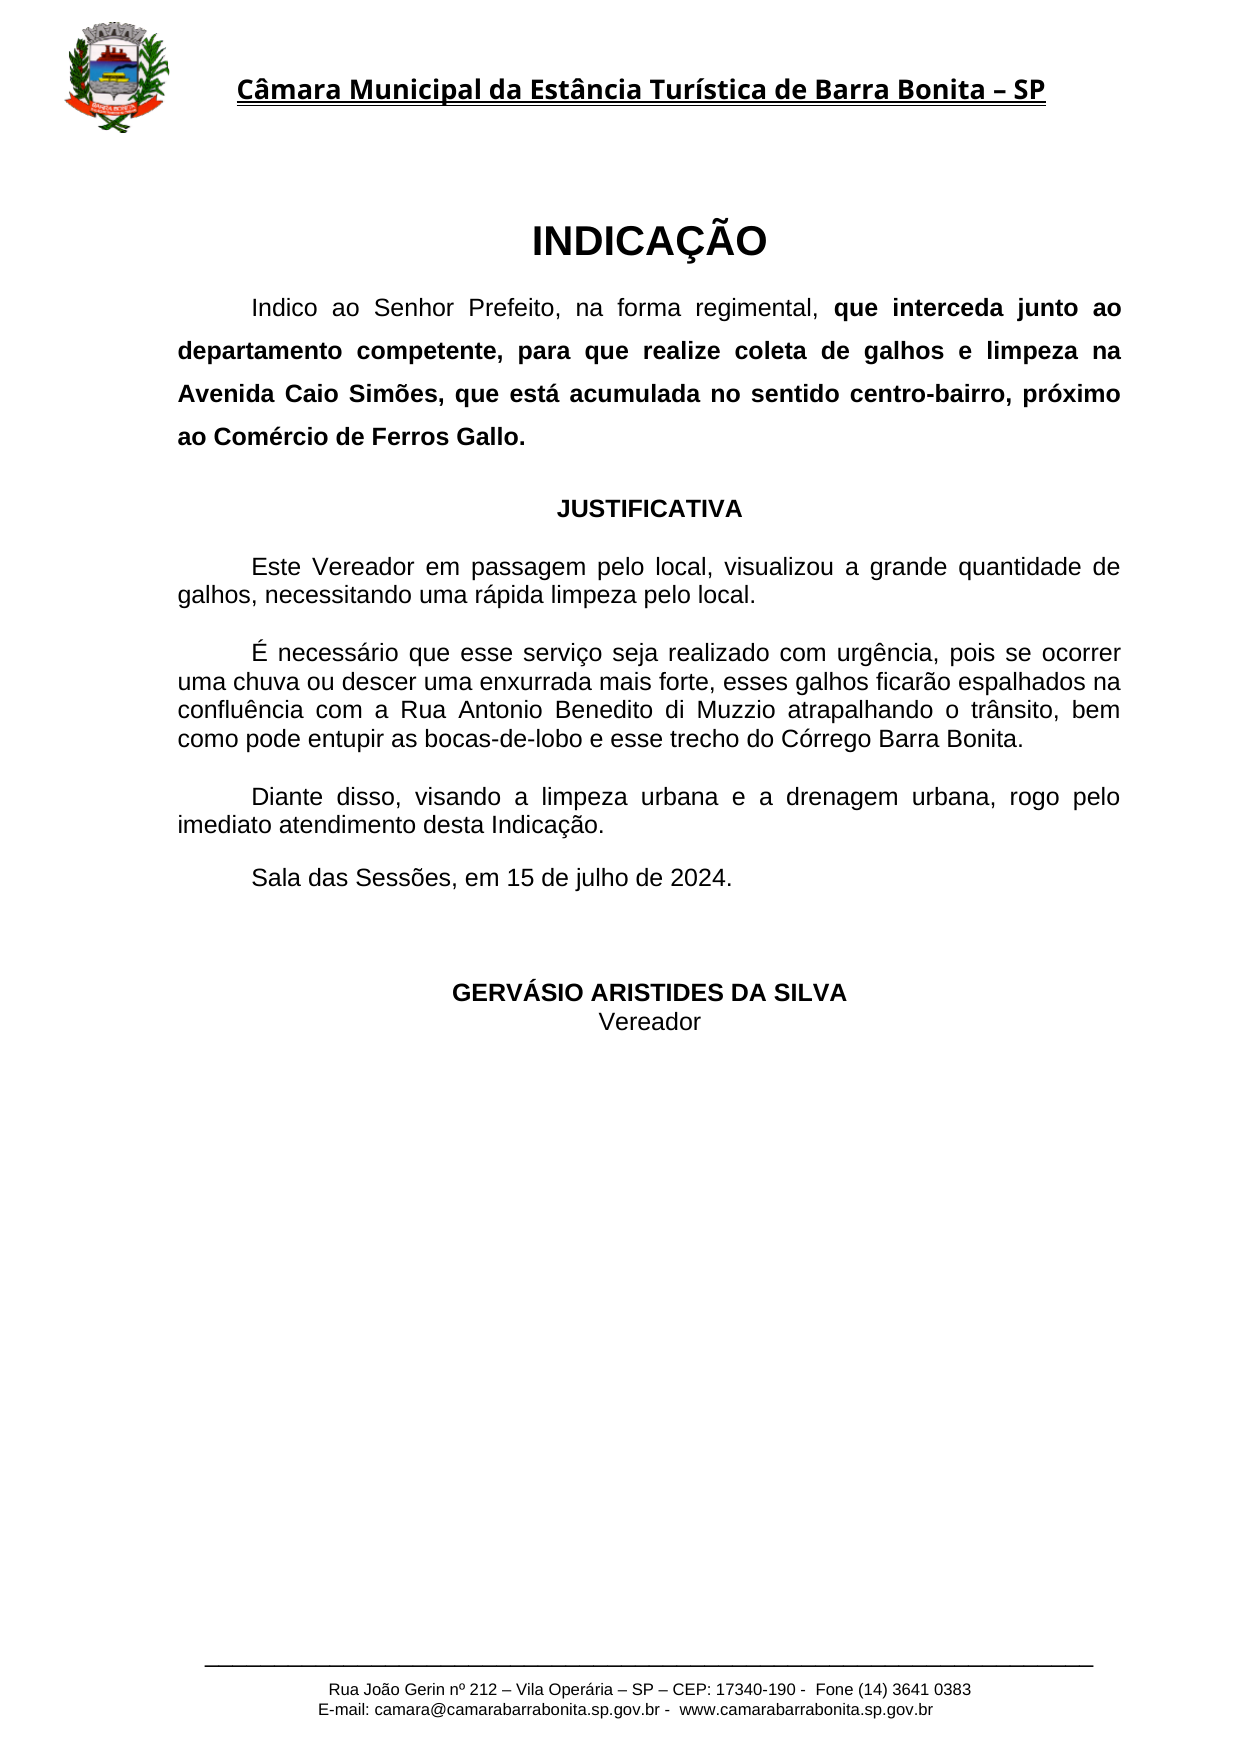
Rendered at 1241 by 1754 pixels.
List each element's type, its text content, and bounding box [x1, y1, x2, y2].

text Sala das Sessões, em 15 de julho de 2024. [177, 863, 1122, 892]
text Indico ao Senhor Prefeito, na forma regimental, que interceda junto ao departamento competente, para que realize coleta de galhos e limpeza na Avenida Caio Simões, que está acumulada no sentido centro-bairro, próximo ao Comércio de Ferros Gallo. [177, 293, 1122, 451]
text É necessário que esse serviço seja realizado com urgência, pois se ocorrer uma chuva ou descer uma enxurrada mais forte, esses galhos ficarão espalhados na confluência com a Rua Antonio Benedito di Muzzio atrapalhando o trânsito, bem como pode entupir as bocas-de-lobo e esse trecho do Córrego Barra Bonita. [177, 638, 1122, 753]
text JUSTIFICATIVA [177, 494, 1122, 523]
text Este Vereador em passagem pelo local, visualizou a grande quantidade de galhos, necessitando uma rápida limpeza pelo local. [177, 552, 1122, 609]
text Diante disso, visando a limpeza urbana e a drenagem urbana, rogo pelo imediato atendimento desta Indicação. [177, 782, 1122, 839]
text Vereador [177, 1007, 1122, 1036]
text INDICAÇÃO [177, 216, 1122, 264]
text GERVÁSIO ARISTIDES DA SILVA [177, 978, 1122, 1007]
